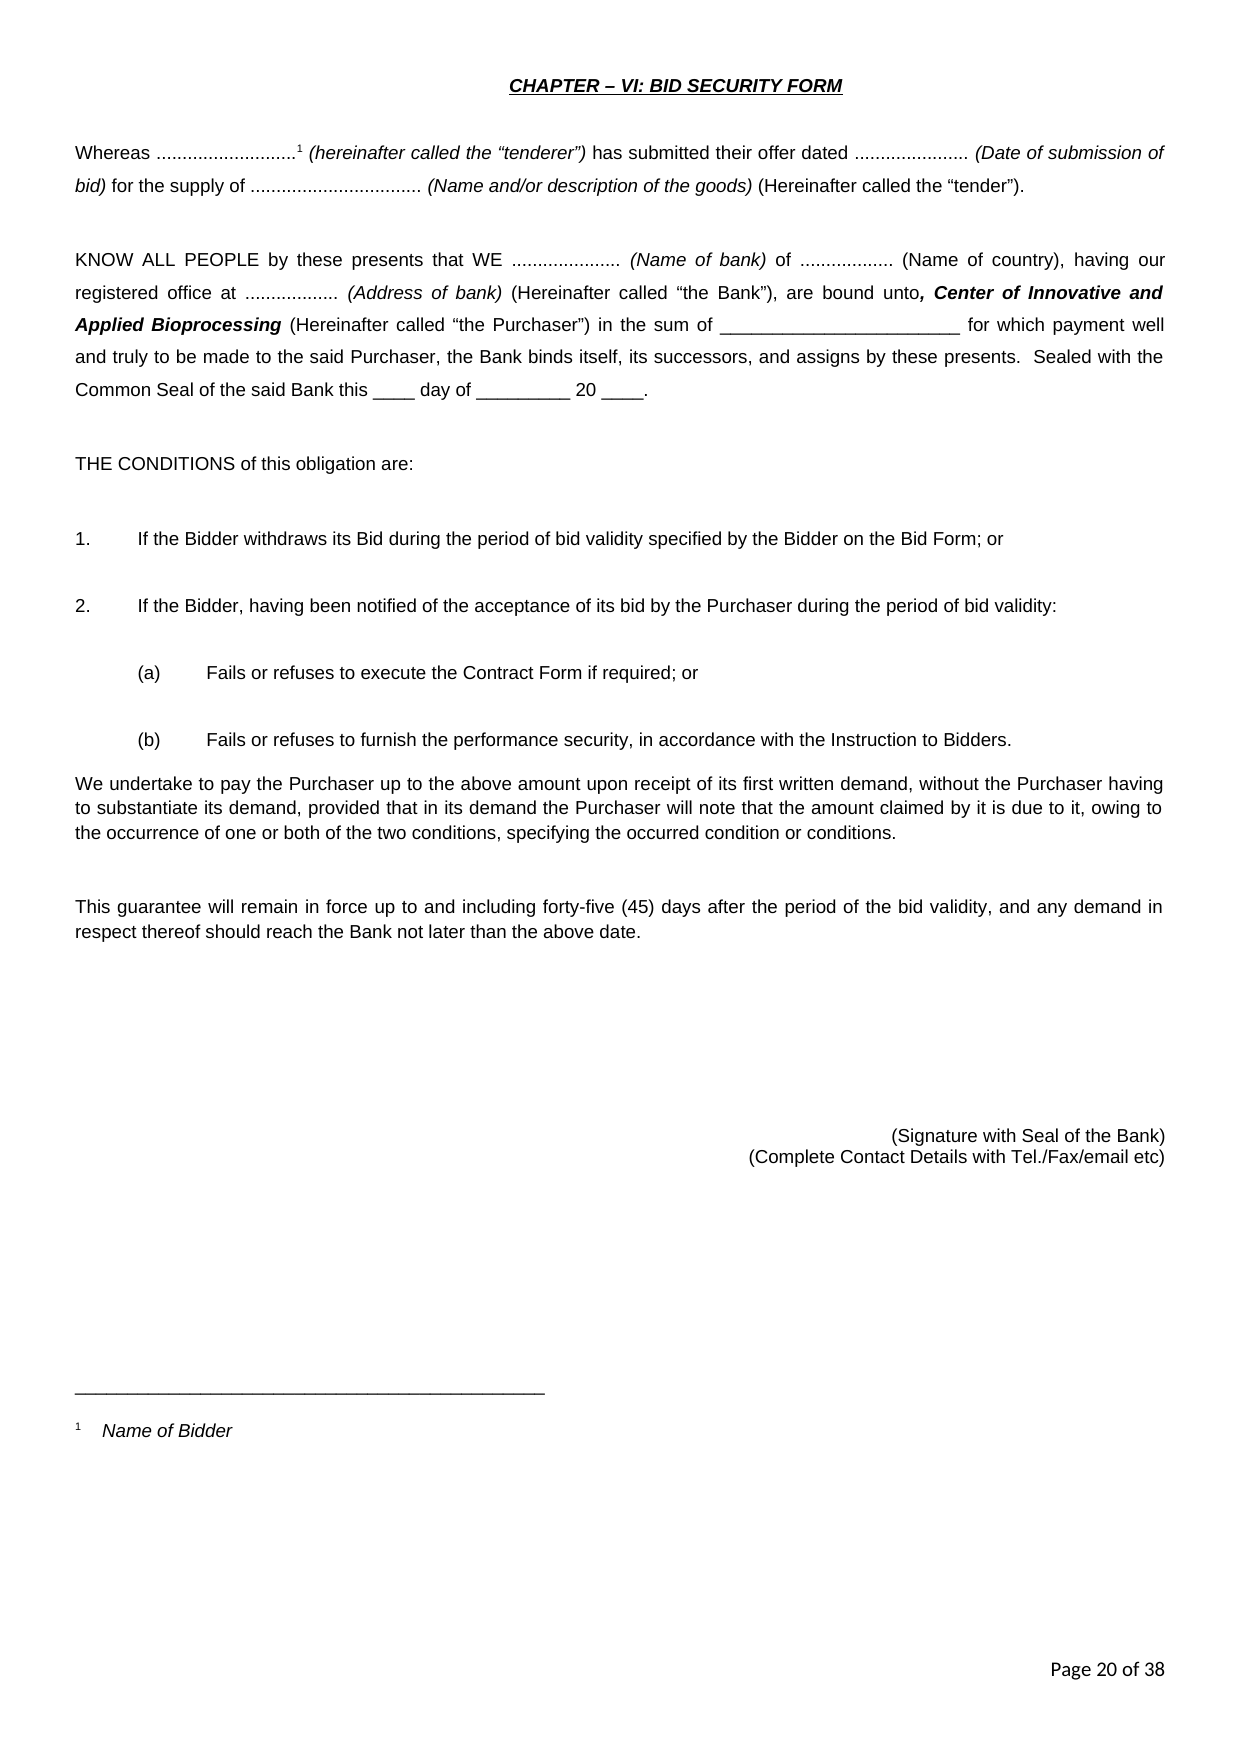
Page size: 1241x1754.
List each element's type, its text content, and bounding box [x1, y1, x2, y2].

text 1. If the Bidder withdraws its Bid during the period of bid validity specified by the Bidder on the Bid Form; or [75, 528, 1165, 549]
text 1 Name of Bidder [75, 1420, 1165, 1441]
text KNOW ALL PEOPLE by these presents that WE ..................... (Name of bank) of .................. (Name of country), having our registered office at .................. (Address of bank) (Hereinafter called “the Bank”), are bound unto, Center of Innovative and Applied Bioprocessing (Hereinafter called “the Purchaser”) in the sum of _______________________ for which payment well and truly to be made to the said Purchaser, the Bank binds itself, its successors, and assigns by these presents. Sealed with the Common Seal of the said Bank this ____ day of _________ 20 ____. [75, 249, 1165, 400]
subtitle CHAPTER – VI: BID SECURITY FORM [187, 75, 1165, 97]
text (Complete Contact Details with Tel./Fax/email etc) [75, 1146, 1165, 1168]
text (a) Fails or refuses to execute the Contract Form if required; or [75, 662, 1165, 684]
text Whereas ...........................1 (hereinafter called the “tenderer”) has submitted their offer dated ...................... (Date of submission of bid) for the supply of ................................. (Name and/or description of the goods) (Hereinafter called the “tender”). [75, 142, 1165, 196]
text This guarantee will remain in force up to and including forty-five (45) days after the period of the bid validity, and any demand in respect thereof should reach the Bank not later than the above date. [75, 896, 1165, 942]
text _____________________________________________ [75, 1374, 1165, 1396]
text We undertake to pay the Purchaser up to the above amount upon receipt of its first written demand, without the Purchaser having to substantiate its demand, provided that in its demand the Purchaser will note that the amount claimed by it is due to it, owing to the occurrence of one or both of the two conditions, specifying the occurred condition or conditions. [75, 772, 1165, 843]
text (b) Fails or refuses to furnish the performance security, in accordance with the Instruction to Bidders. [75, 729, 1165, 751]
text THE CONDITIONS of this obligation are: [75, 453, 1165, 474]
text 2. If the Bidder, having been notified of the acceptance of its bid by the Purchaser during the period of bid validity: [75, 595, 1165, 616]
text (Signature with Seal of the Bank) [75, 1124, 1165, 1146]
